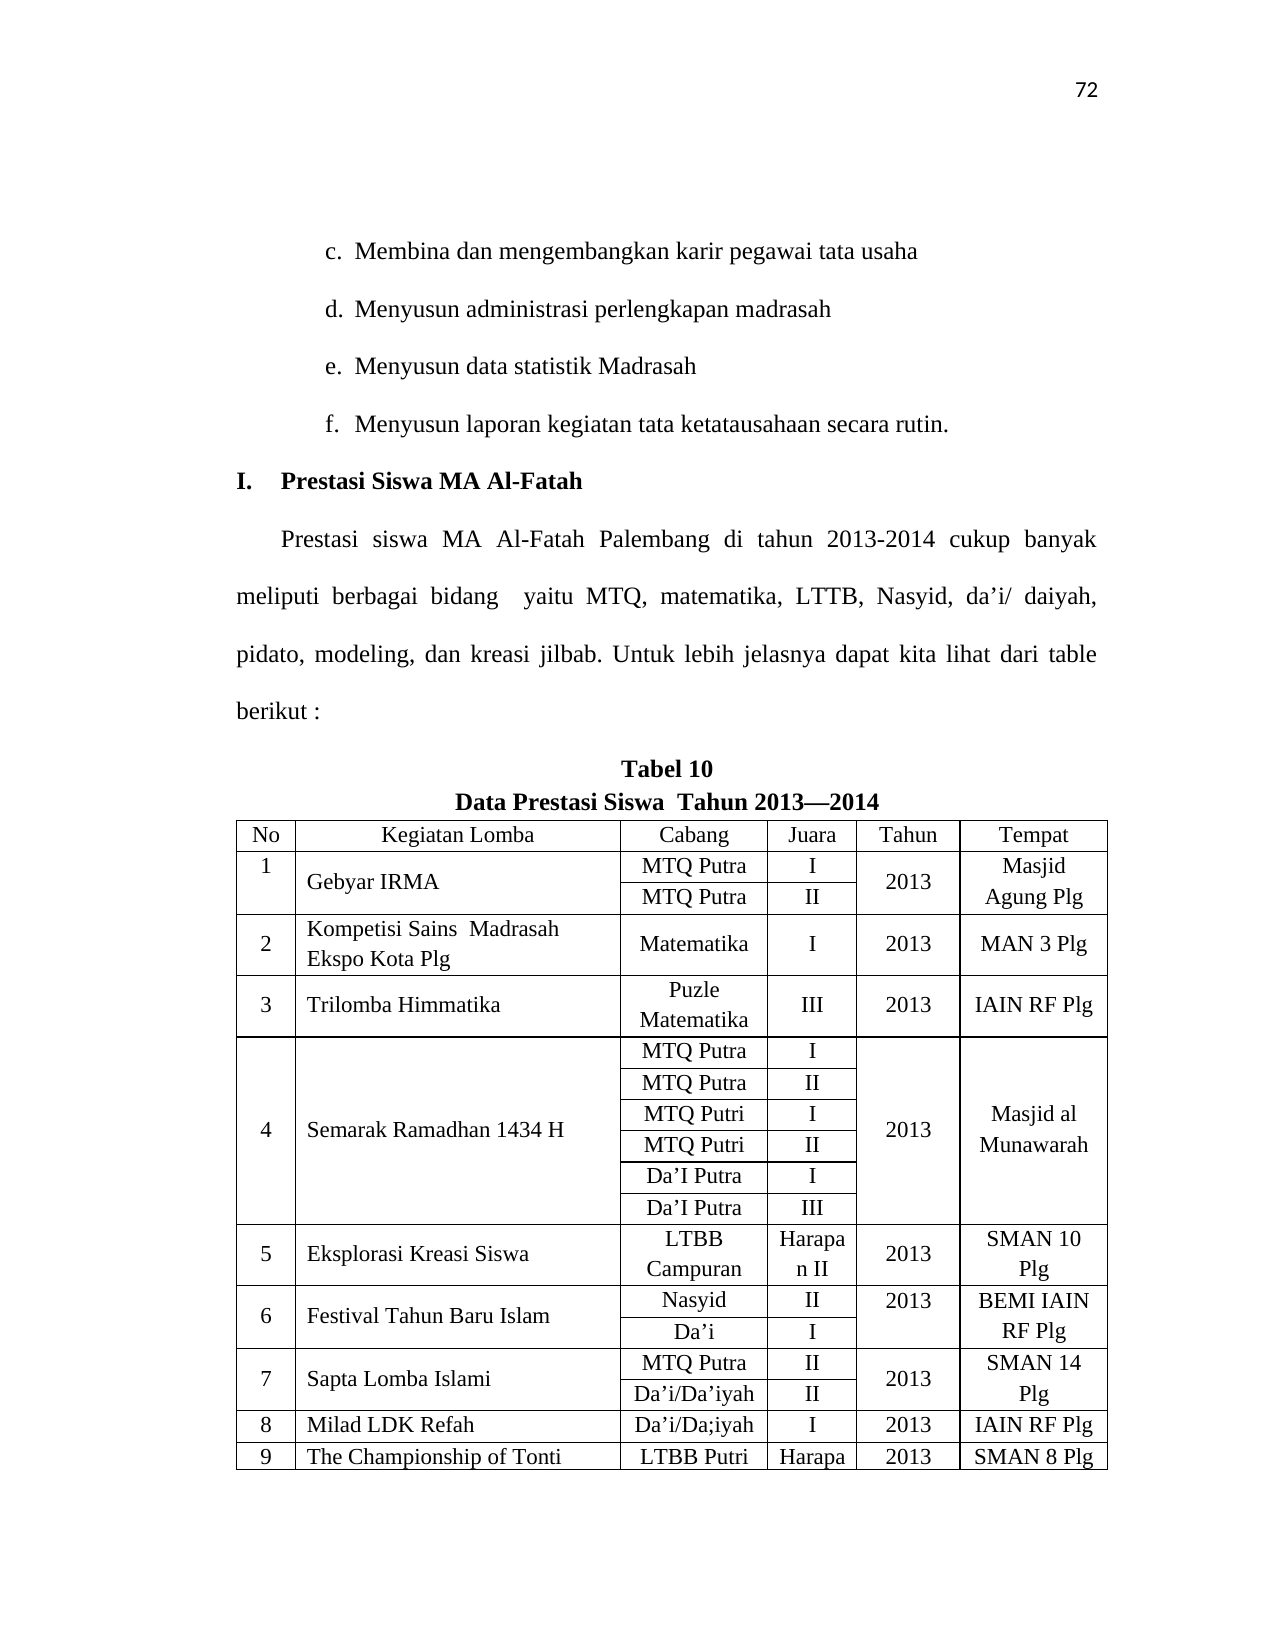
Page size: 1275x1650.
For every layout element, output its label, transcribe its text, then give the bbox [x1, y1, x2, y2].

table_cell MTQ Putra [621, 1038, 767, 1068]
table_header Kegiatan Lomba [296, 821, 620, 851]
table_header Juara [768, 821, 856, 851]
table_header Tahun [857, 821, 959, 851]
table_cell II [768, 1286, 856, 1317]
table_cell SMAN 10 Plg [961, 1225, 1107, 1285]
table_cell Gebyar IRMA [296, 852, 620, 913]
table_cell Masjid al Munawarah [961, 1038, 1107, 1224]
table_cell 6 [237, 1286, 295, 1348]
table_cell II [768, 1349, 856, 1379]
text Data Prestasi Siswa Tahun 2013—2014 [236, 787, 1098, 816]
table_cell Semarak Ramadhan 1434 H [296, 1038, 620, 1224]
table_cell 2013 [857, 1038, 959, 1224]
table_cell I [768, 915, 856, 975]
table_cell Da’I Putra [621, 1194, 767, 1224]
table_cell I [768, 1038, 856, 1068]
table_cell Da’i/Da’iyah [621, 1380, 767, 1410]
table_cell Puzle Matematika [621, 976, 767, 1036]
table_cell Kompetisi Sains Madrasah Ekspo Kota Plg [296, 915, 620, 975]
table_cell 2013 [857, 1225, 959, 1285]
table_cell LTBB Campuran [621, 1225, 767, 1285]
table_cell MTQ Putra [621, 852, 767, 882]
table_cell MAN 3 Plg [961, 915, 1107, 975]
list Prestasi Siswa MA Al-Fatah [236, 466, 1098, 495]
table_cell Harapan II [768, 1225, 856, 1285]
table_cell MTQ Putri [621, 1100, 767, 1130]
table_cell MTQ Putra [621, 1069, 767, 1099]
table_cell 9 [237, 1443, 295, 1469]
table_cell 5 [237, 1225, 295, 1285]
table_cell I [768, 1163, 856, 1193]
table_cell I [768, 1318, 856, 1348]
table_cell II [768, 883, 856, 913]
table_cell II [768, 1380, 856, 1410]
table_cell Harapan I [768, 1443, 856, 1469]
list Menyusun data statistik Madrasah [325, 351, 1098, 380]
table_cell 2013 [857, 1411, 959, 1442]
list Prestasi siswa MA Al-Fatah Palembang di tahun 2013-2014 cukup banyak meliputi berbagai bidang yaitu MTQ, matematika, LTTB, Nasyid, da’i/ daiyah, pidato, modeling, dan kreasi jilbab. Untuk lebih jelasnya dapat kita lihat dari table berikut : [236, 524, 1098, 725]
table_cell 3 [237, 976, 295, 1036]
table_cell 1 [237, 852, 295, 913]
table_cell 2013 [857, 852, 959, 913]
table_cell Matematika [621, 915, 767, 975]
table_cell LTBB Putri [621, 1443, 767, 1469]
table_cell BEMI IAIN RF Plg [961, 1286, 1107, 1348]
table_cell I [768, 1100, 856, 1130]
table_cell MTQ Putra [621, 883, 767, 913]
text Tabel 10 [236, 754, 1098, 782]
table_cell 2 [237, 915, 295, 975]
list Menyusun laporan kegiatan tata ketatausahaan secara rutin. [325, 409, 1098, 437]
table_header No [237, 821, 295, 851]
table_cell II [768, 1069, 856, 1099]
table_cell I [768, 852, 856, 882]
table_cell 2013 [857, 1286, 959, 1348]
table_cell MTQ Putra [621, 1349, 767, 1379]
table_cell III [768, 1194, 856, 1224]
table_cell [296, 1443, 620, 1469]
table_cell 8 [237, 1411, 295, 1442]
table_cell Milad LDK Refah [296, 1411, 620, 1442]
table_cell SMAN 8 Plg [961, 1443, 1107, 1469]
table_cell Da’i [621, 1318, 767, 1348]
table_header Tempat [961, 821, 1107, 851]
list Membina dan mengembangkan karir pegawai tata usaha [325, 236, 1098, 265]
table_cell MTQ Putri [621, 1131, 767, 1161]
table_cell IAIN RF Plg [961, 1411, 1107, 1442]
table_cell III [768, 976, 856, 1036]
table_cell Da’I Putra [621, 1163, 767, 1193]
table_cell Da’i/Da;iyah [621, 1411, 767, 1442]
table_cell Eksplorasi Kreasi Siswa [296, 1225, 620, 1285]
table_cell Trilomba Himmatika [296, 976, 620, 1036]
table_cell Festival Tahun Baru Islam [296, 1286, 620, 1348]
table_cell 7 [237, 1349, 295, 1410]
table_cell 2013 [857, 915, 959, 975]
table_cell 2013 [857, 1349, 959, 1410]
table_header Cabang [621, 821, 767, 851]
table_cell 4 [237, 1038, 295, 1224]
table_cell IAIN RF Plg [961, 976, 1107, 1036]
list Menyusun administrasi perlengkapan madrasah [325, 294, 1098, 322]
table_cell 2013 [857, 1443, 959, 1469]
table_cell Masjid Agung Plg [961, 852, 1107, 913]
table_cell 2013 [857, 976, 959, 1036]
table_cell Sapta Lomba Islami [296, 1349, 620, 1410]
table_cell SMAN 14 Plg [961, 1349, 1107, 1410]
table_cell II [768, 1131, 856, 1161]
table_cell I [768, 1411, 856, 1442]
table_cell Nasyid [621, 1286, 767, 1317]
